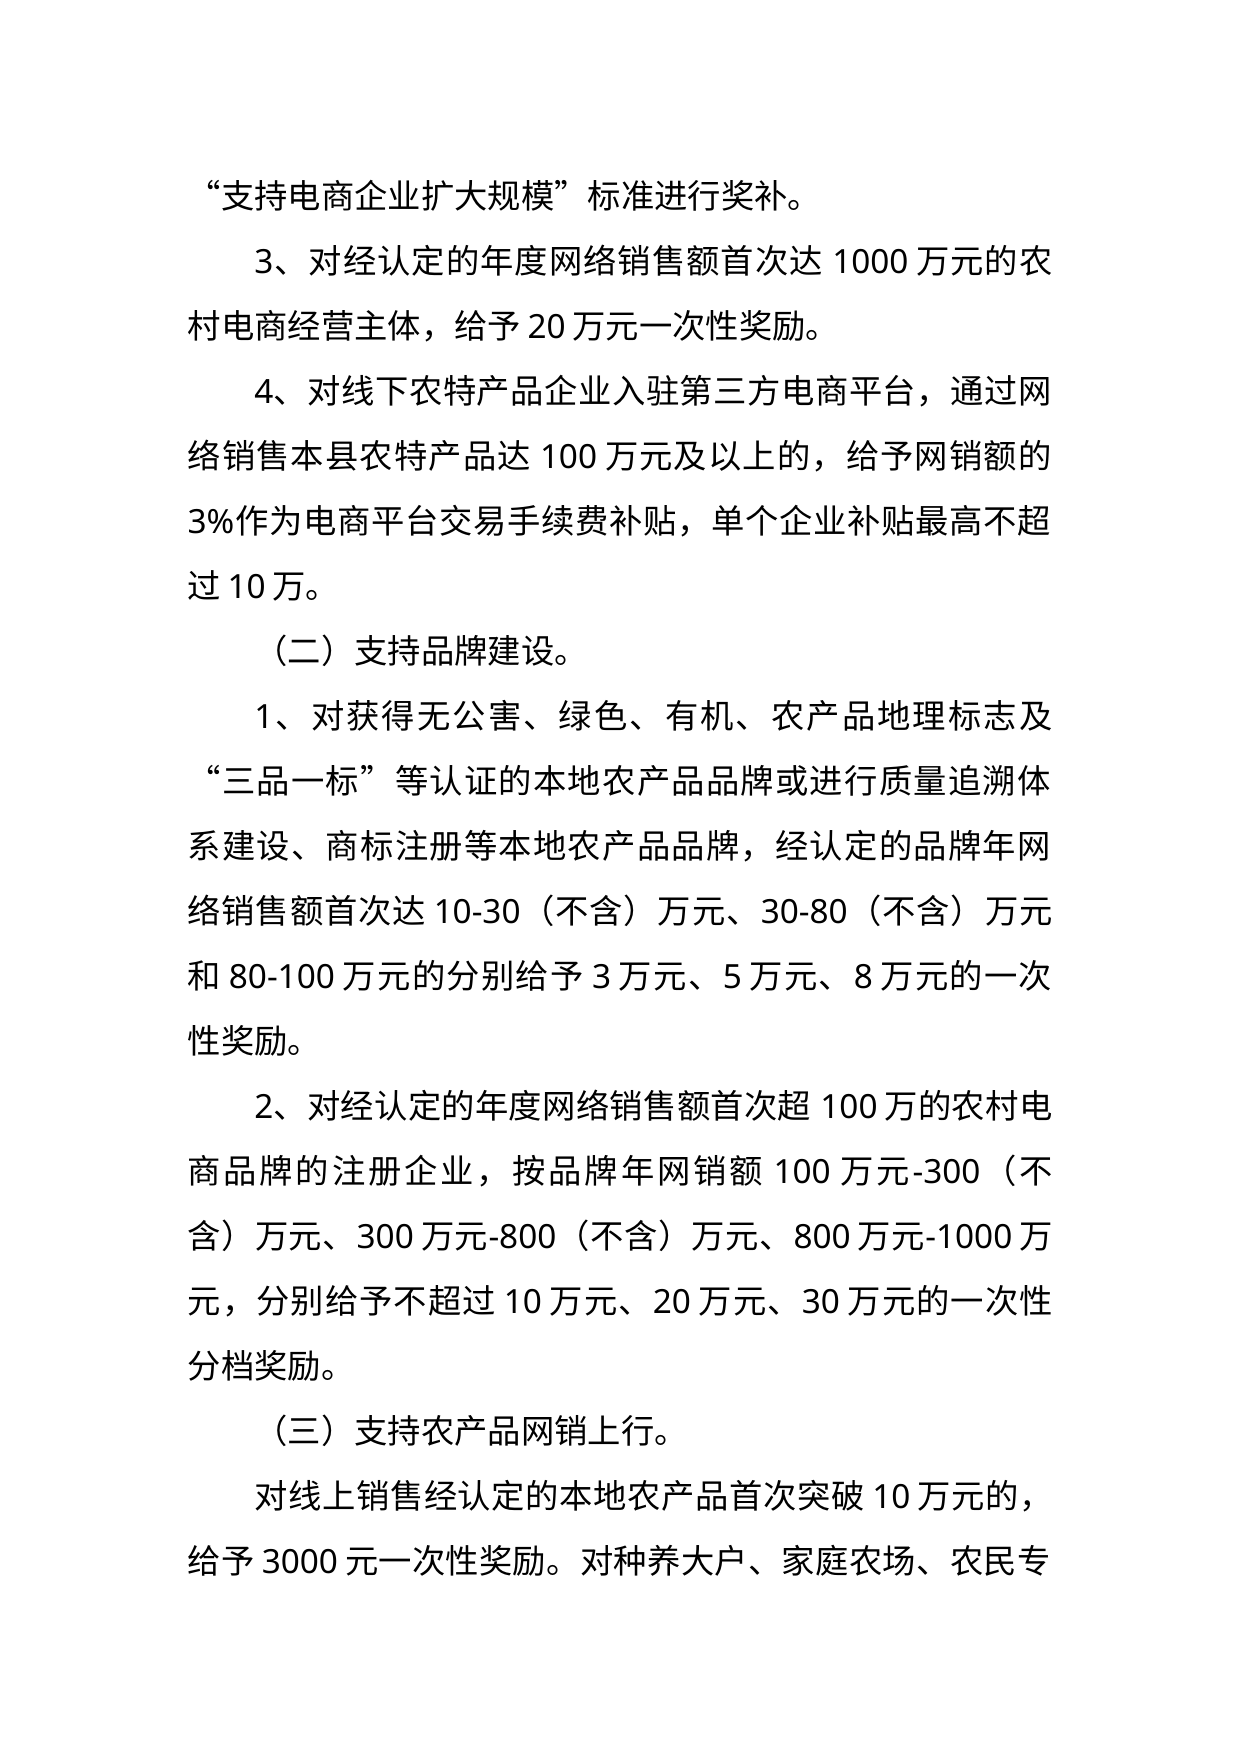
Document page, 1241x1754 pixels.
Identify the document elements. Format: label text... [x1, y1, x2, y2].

text 3、对经认定的年度网络销售额首次达1000万元的农村电商经营主体，给予20万元一次性奖励。 [187, 227, 1053, 357]
list 2、对经认定的年度网络销售额首次超100万的农村电商品牌的注册企业，按品牌年网销额100万元-300（不含）万元、300万元-800（不含）万元、800万元-1000万元，分别给予不超过10万元、20万元、30万元的一次性分档奖励。 [187, 1072, 1053, 1397]
text 4、对线下农特产品企业入驻第三方电商平台，通过网络销售本县农特产品达100万元及以上的，给予网销额的3%作为电商平台交易手续费补贴，单个企业补贴最高不超过10万。 [187, 357, 1053, 617]
text （二）支持品牌建设。 [187, 617, 1053, 682]
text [187, 1462, 1053, 1592]
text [187, 162, 1053, 227]
text 1、对获得无公害、绿色、有机、农产品地理标志及“三品一标”等认证的本地农产品品牌或进行质量追溯体系建设、商标注册等本地农产品品牌，经认定的品牌年网络销售额首次达10-30（不含）万元、30-80（不含）万元和80-100万元的分别给予3万元、5万元、8万元的一次性奖励。 [187, 682, 1053, 1072]
text （三）支持农产品网销上行。 [187, 1397, 1053, 1462]
